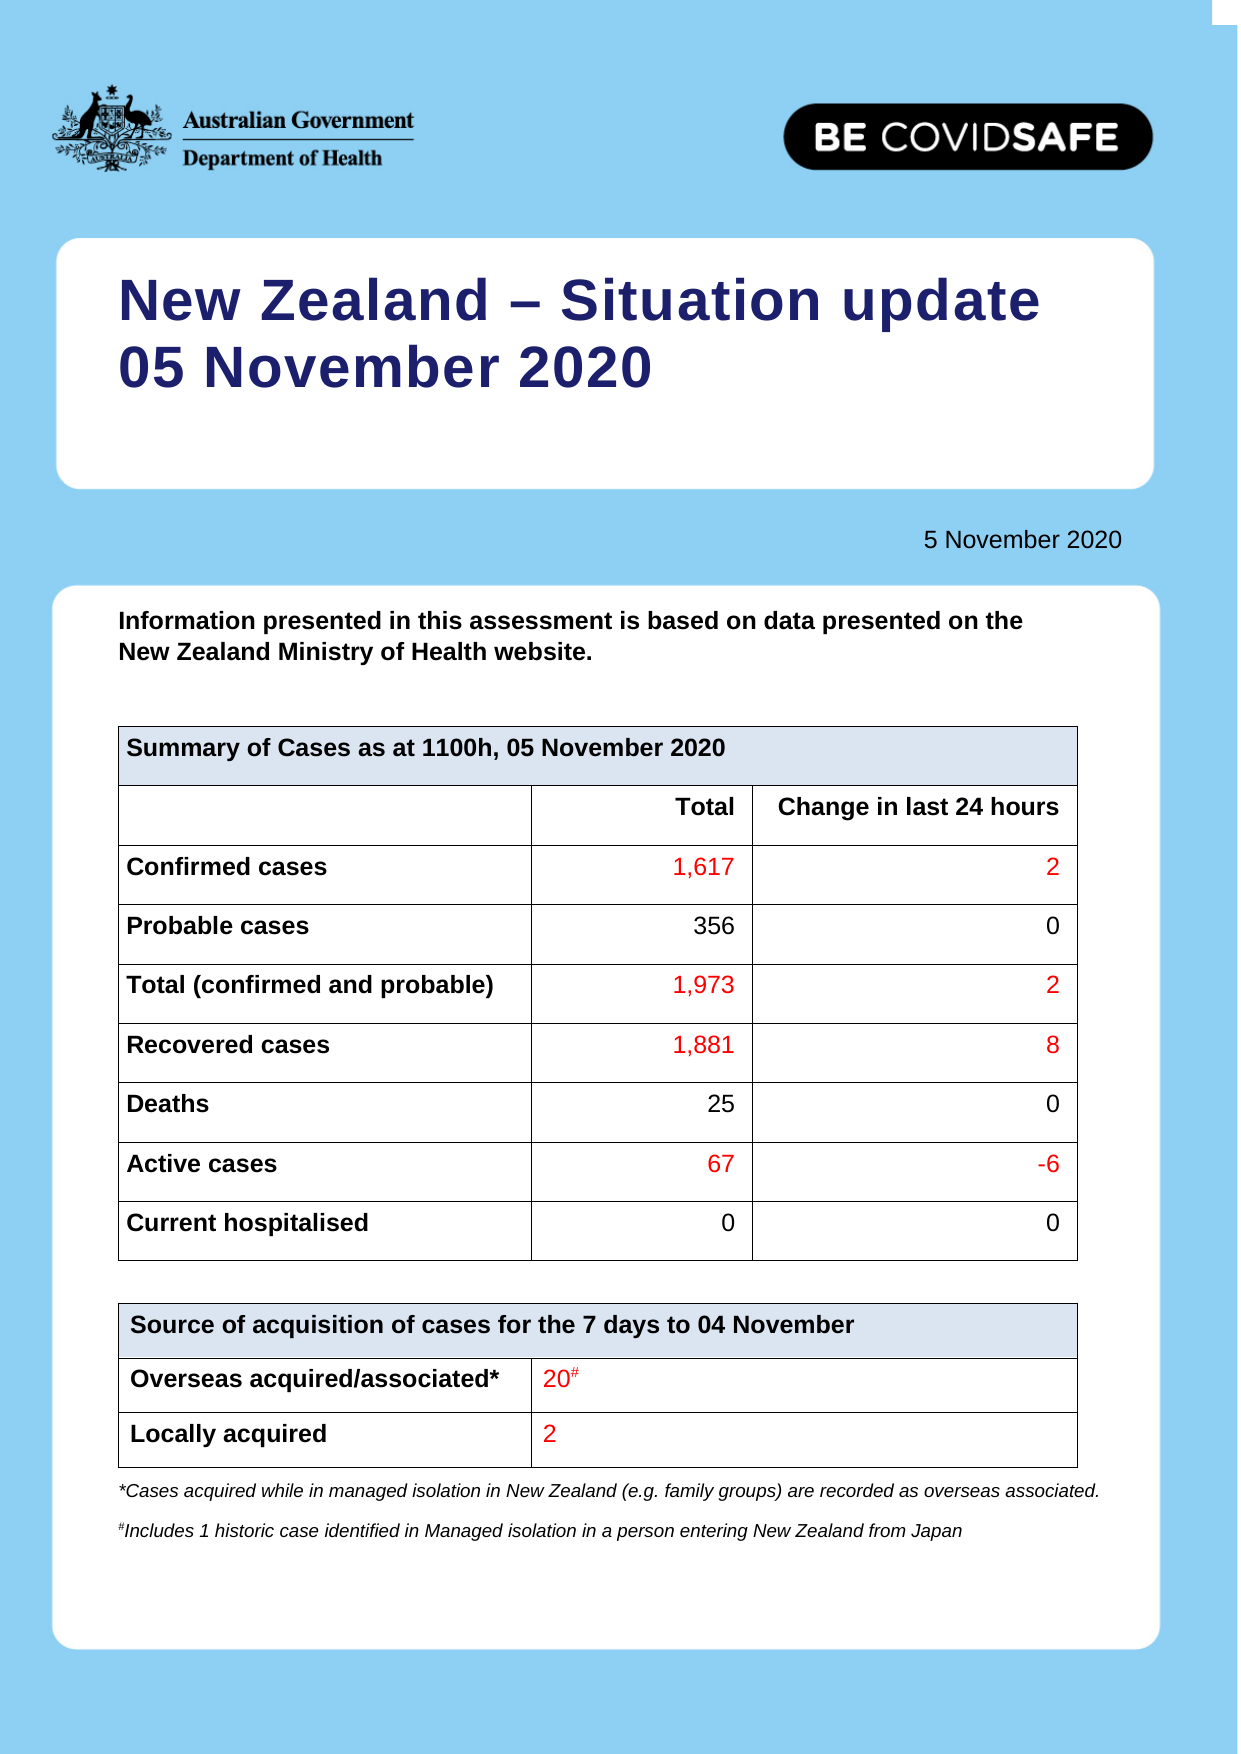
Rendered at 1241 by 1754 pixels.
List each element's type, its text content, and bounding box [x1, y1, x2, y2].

table_cell 1,617 [532, 846, 752, 904]
table_cell Current hospitalised [119, 1202, 531, 1260]
table_cell 2 [753, 965, 1077, 1023]
table_cell 0 [753, 1202, 1077, 1260]
table_cell Deaths [119, 1083, 531, 1142]
table_cell Total (confirmed and probable) [119, 965, 531, 1023]
table_cell Change in last 24 hours [753, 786, 1077, 845]
table_cell Total [532, 786, 752, 845]
table_cell -6 [753, 1143, 1077, 1201]
picture [0, 0, 1238, 1754]
table_cell [119, 786, 531, 845]
text *Cases acquired while in managed isolation in New Zealand (e.g. family groups) are recorded as overseas associated. [118, 1480, 1122, 1502]
table_cell Confirmed cases [119, 846, 531, 904]
table_cell 2 [532, 1413, 1077, 1467]
table_cell Overseas acquired/associated* [119, 1359, 531, 1412]
table_cell Recovered cases [119, 1024, 531, 1082]
subtitle New Zealand – Situation update 05 November 2020 [118, 266, 1122, 400]
table_header Source of acquisition of cases for the 7 days to 04 November [119, 1304, 1077, 1357]
table_cell Locally acquired [119, 1413, 531, 1467]
table_cell 1,973 [532, 965, 752, 1023]
text #Includes 1 historic case identified in Managed isolation in a person entering New Zealand from Japan [118, 1520, 1122, 1542]
table_cell 0 [753, 1083, 1077, 1142]
table_cell 1,881 [532, 1024, 752, 1082]
table_cell 0 [753, 905, 1077, 963]
table_cell Active cases [119, 1143, 531, 1201]
text 5 November 2020 [118, 525, 1122, 554]
table_cell 0 [532, 1202, 752, 1260]
table_cell 8 [753, 1024, 1077, 1082]
table_cell 2 [753, 846, 1077, 904]
table_cell 67 [532, 1143, 752, 1201]
text Information presented in this assessment is based on data presented on the New Zealand Ministry of Health website. [118, 606, 1122, 666]
table_cell Probable cases [119, 905, 531, 963]
table_cell 356 [532, 905, 752, 963]
table_cell 25 [532, 1083, 752, 1142]
table_header Summary of Cases as at 1100h, 05 November 2020 [119, 727, 1077, 785]
table_cell 20# [532, 1359, 1077, 1412]
